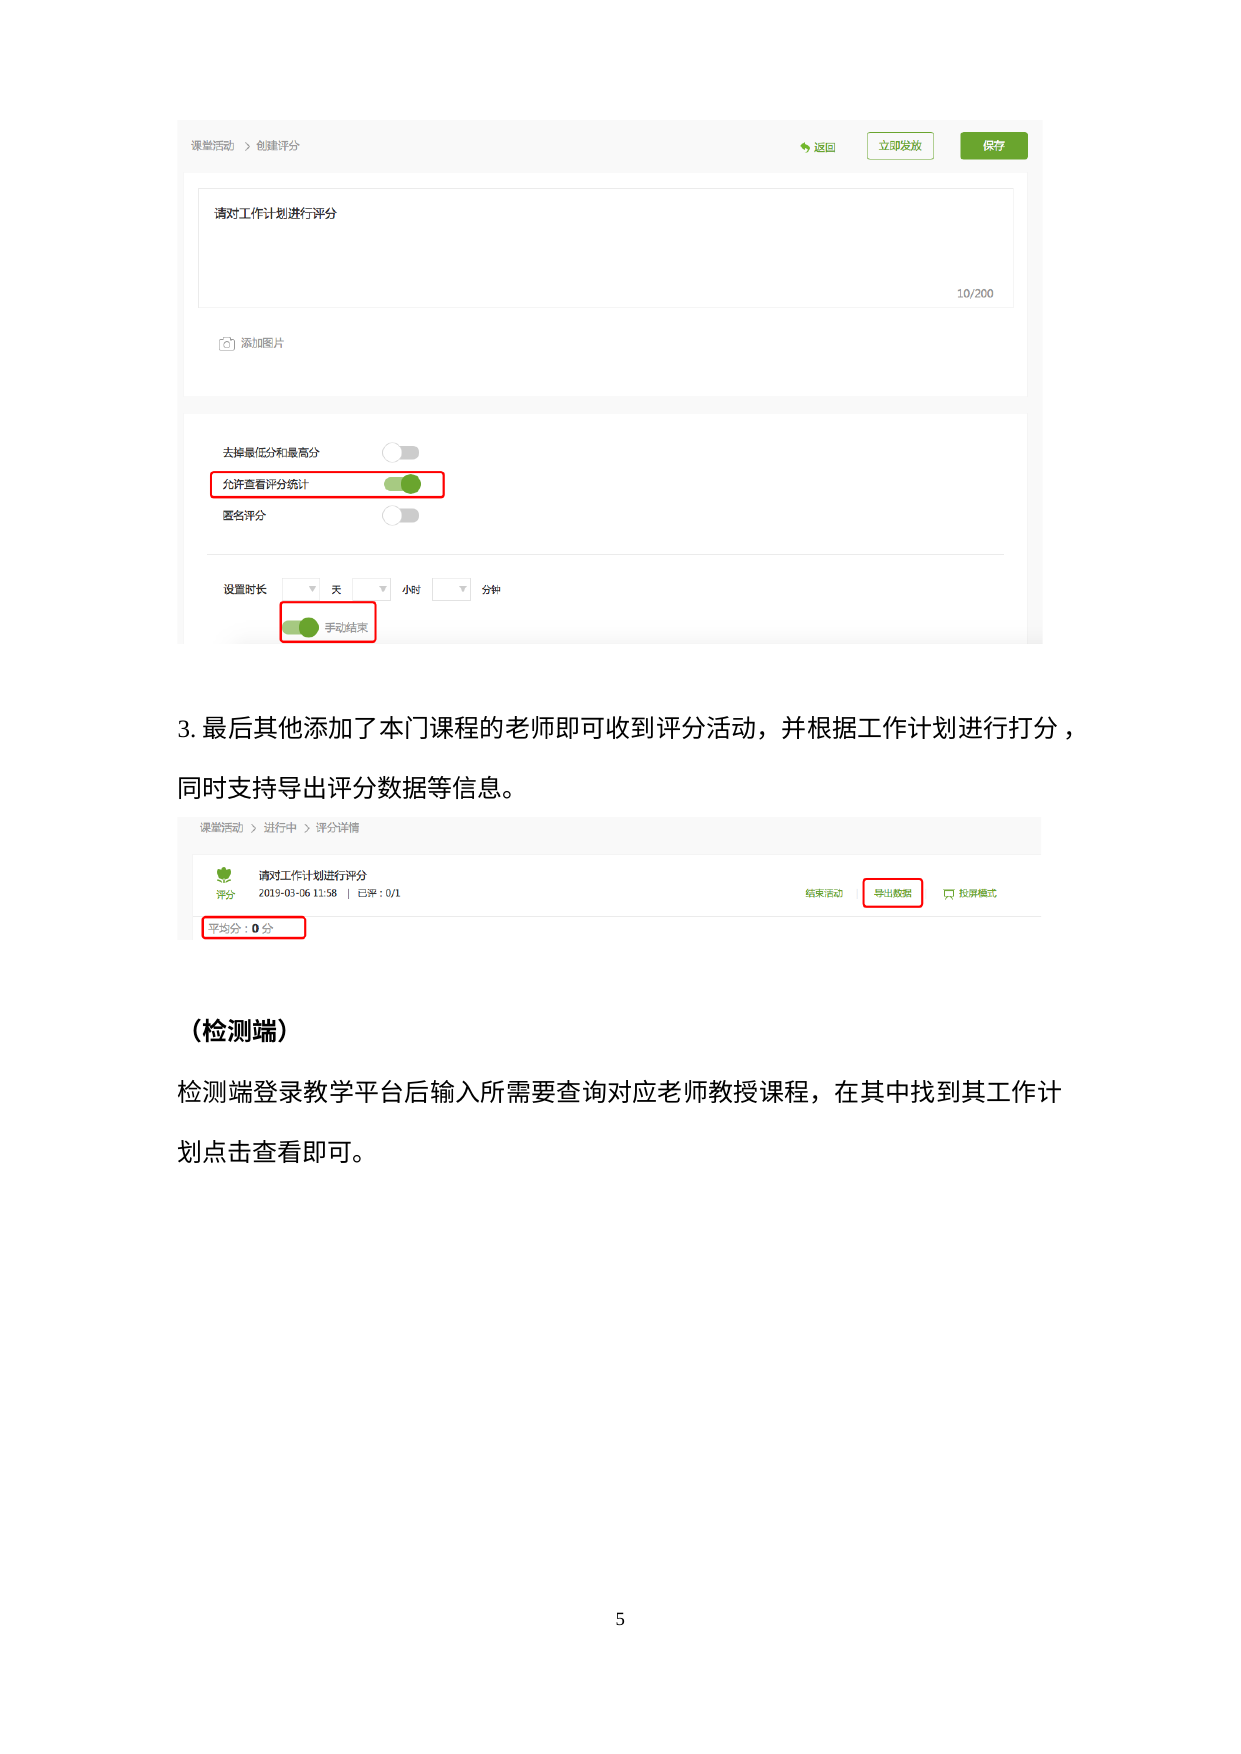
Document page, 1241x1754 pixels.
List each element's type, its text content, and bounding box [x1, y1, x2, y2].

picture [177, 817, 1042, 940]
text 检测端登录教学平台后输入所需要查询对应老师教授课程，在其中找到其工作计划点击查看即可。 [177, 1060, 1063, 1181]
picture [177, 120, 1043, 644]
text （检测端） [177, 999, 1063, 1060]
text 3. 最后其他添加了本门课程的老师即可收到评分活动，并根据工作计划进行打分，同时支持导出评分数据等信息。 [177, 696, 1063, 817]
